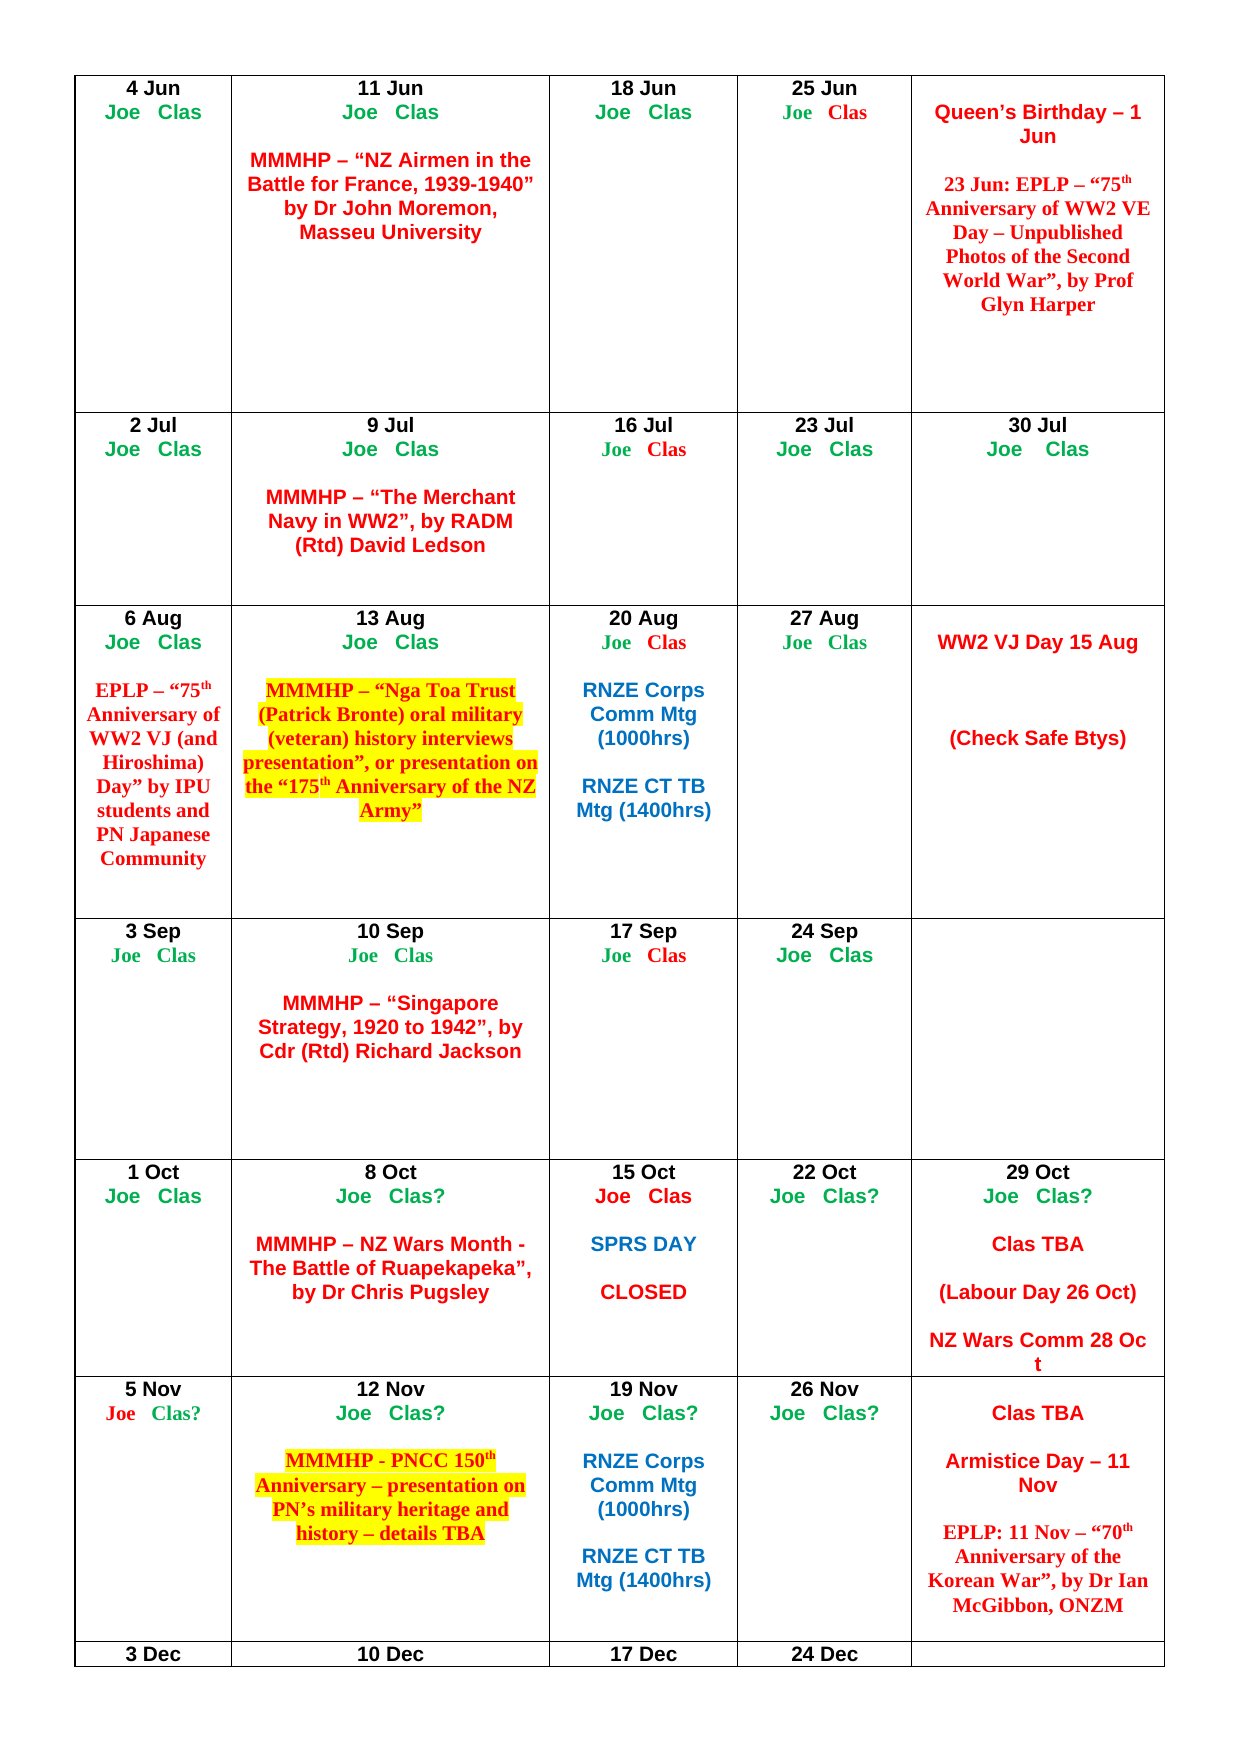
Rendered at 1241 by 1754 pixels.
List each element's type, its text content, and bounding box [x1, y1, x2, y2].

table_cell 24 Sep Joe Clas [738, 919, 911, 1159]
table_header 4 Jun Joe Clas [76, 76, 231, 412]
table_cell 23 Jul Joe Clas [738, 413, 911, 605]
table_header Queen’s Birthday – 1 Jun 23 Jun: EPLP – “75th Anniversary of WW2 VE Day – Unpublished Photos of the Second World War”, by Prof Glyn Harper [912, 76, 1164, 412]
table_cell 10 Dec Joe Clas? [232, 1642, 549, 1666]
table_cell 27 Aug Joe Clas [738, 606, 911, 918]
table_cell 22 Oct Joe Clas? [738, 1160, 911, 1376]
table_header 18 Jun Joe Clas [550, 76, 737, 412]
table_cell WW2 VJ Day 15 Aug (Check Safe Btys) [912, 606, 1164, 918]
table_cell 12 Nov Joe Clas? MMMHP - PNCC 150th Anniversary – presentation on PN’s military heritage and history – details TBA [232, 1377, 549, 1641]
table_cell 20 Aug Joe Clas RNZE Corps Comm Mtg (1000hrs) RNZE CT TB Mtg (1400hrs) [550, 606, 737, 918]
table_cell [912, 1642, 1164, 1666]
table_cell Clas TBA Armistice Day – 11 Nov EPLP: 11 Nov – “70th Anniversary of the Korean War”, by Dr Ian McGibbon, ONZM [912, 1377, 1164, 1641]
table_cell 13 Aug Joe Clas MMMHP – “Nga Toa Trust (Patrick Bronte) oral military (veteran) history interviews presentation”, or presentation on the “175th Anniversary of the NZ Army” [232, 606, 549, 918]
table_cell 2 Jul Joe Clas [76, 413, 231, 605]
table_cell [912, 919, 1164, 1159]
table_cell 3 Sep Joe Clas [76, 919, 231, 1159]
table_cell 29 Oct Joe Clas? Clas TBA (Labour Day 26 Oct) NZ Wars Comm 28 Oc t [912, 1160, 1164, 1376]
table_cell 9 Jul Joe Clas MMMHP – “The Merchant Navy in WW2”, by RADM (Rtd) David Ledson [232, 413, 549, 605]
table_cell 10 Sep Joe Clas MMMHP – “Singapore Strategy, 1920 to 1942”, by Cdr (Rtd) Richard Jackson [232, 919, 549, 1159]
table_cell 26 Nov Joe Clas? [738, 1377, 911, 1641]
table_cell 1 Oct Joe Clas [76, 1160, 231, 1376]
table_cell 5 Nov Joe Clas? [76, 1377, 231, 1641]
table_header 25 Jun Joe Clas [738, 76, 911, 412]
table_cell 16 Jul Joe Clas [550, 413, 737, 605]
table_cell 15 Oct Joe Clas SPRS DAY CLOSED [550, 1160, 737, 1376]
table_cell 6 Aug Joe Clas EPLP – “75th Anniversary of WW2 VJ (and Hiroshima) Day” by IPU students and PN Japanese Community [76, 606, 231, 918]
table_cell 17 Sep Joe Clas [550, 919, 737, 1159]
table_header 11 Jun Joe Clas MMMHP – “NZ Airmen in the Battle for France, 1939-1940” by Dr John Moremon, Masseu University [232, 76, 549, 412]
table_cell 8 Oct Joe Clas? MMMHP – NZ Wars Month - The Battle of Ruapekapeka”, by Dr Chris Pugsley [232, 1160, 549, 1376]
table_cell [550, 1642, 737, 1666]
table_cell 30 Jul Joe Clas [912, 413, 1164, 605]
table_cell 3 Dec Joe Clas? [76, 1642, 231, 1666]
table_cell 19 Nov Joe Clas? RNZE Corps Comm Mtg (1000hrs) RNZE CT TB Mtg (1400hrs) [550, 1377, 737, 1641]
table_cell 24 Dec CLOSED [738, 1642, 911, 1666]
